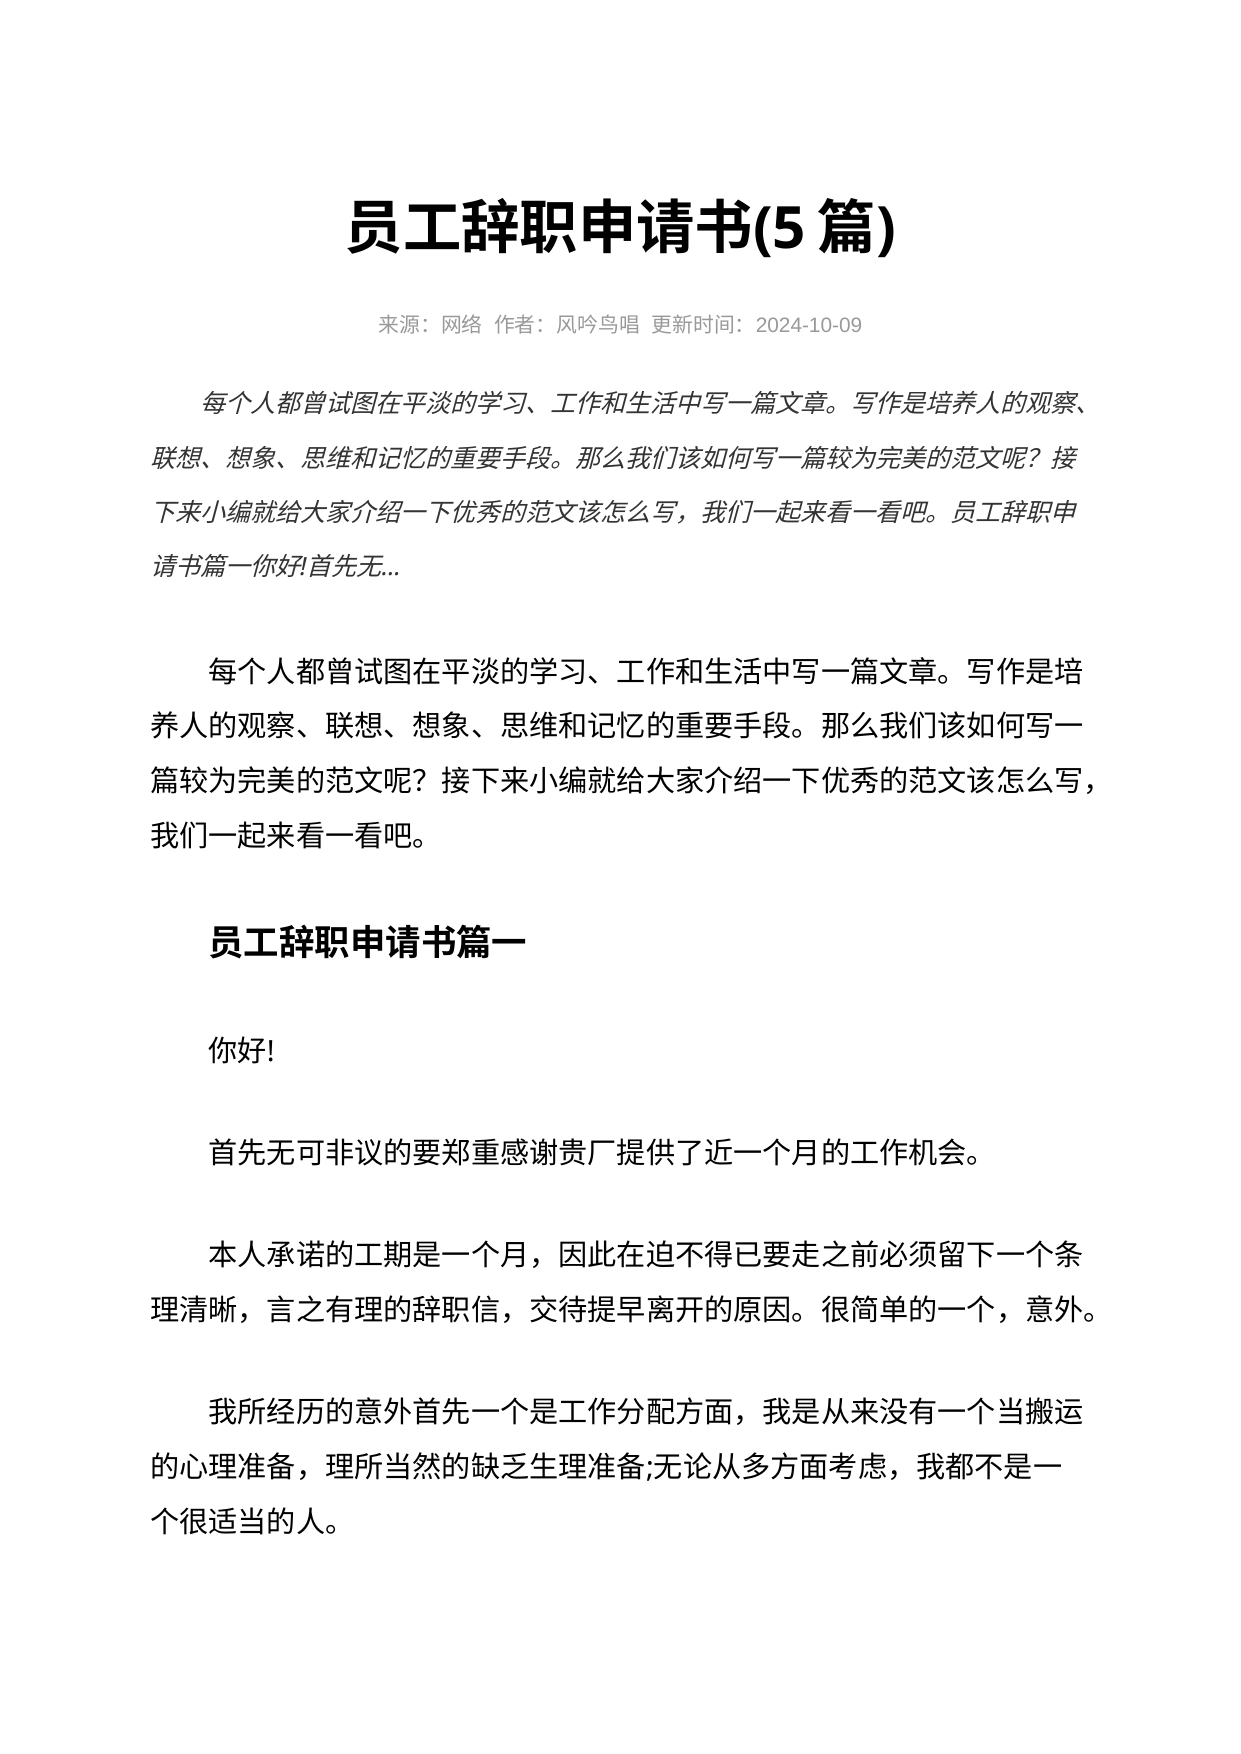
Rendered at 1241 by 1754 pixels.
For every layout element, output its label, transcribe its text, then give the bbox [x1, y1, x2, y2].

text 来源：网络 作者：风吟鸟唱 更新时间：2024-10-09 [150, 313, 1090, 337]
subtitle 员工辞职申请书(5篇) [150, 181, 1090, 266]
text 我所经历的意外首先一个是工作分配方面，我是从来没有一个当搬运的心理准备，理所当然的缺乏生理准备;无论从多方面考虑，我都不是一个很适当的人。 [150, 1388, 1090, 1541]
text 员工辞职申请书篇一 [150, 914, 1090, 966]
text 你好! [150, 1028, 1090, 1070]
text 本人承诺的工期是一个月，因此在迫不得已要走之前必须留下一个条理清晰，言之有理的辞职信，交待提早离开的原因。很简单的一个，意外。 [150, 1232, 1090, 1329]
text 每个人都曾试图在平淡的学习、工作和生活中写一篇文章。写作是培养人的观察、联想、想象、思维和记忆的重要手段。那么我们该如何写一篇较为完美的范文呢？接下来小编就给大家介绍一下优秀的范文该怎么写，我们一起来看一看吧。 [150, 648, 1090, 855]
text 每个人都曾试图在平淡的学习、工作和生活中写一篇文章。写作是培养人的观察、联想、想象、思维和记忆的重要手段。那么我们该如何写一篇较为完美的范文呢？接下来小编就给大家介绍一下优秀的范文该怎么写，我们一起来看一看吧。员工辞职申请书篇一你好!首先无... [150, 384, 1090, 583]
text 首先无可非议的要郑重感谢贵厂提供了近一个月的工作机会。 [150, 1130, 1090, 1172]
